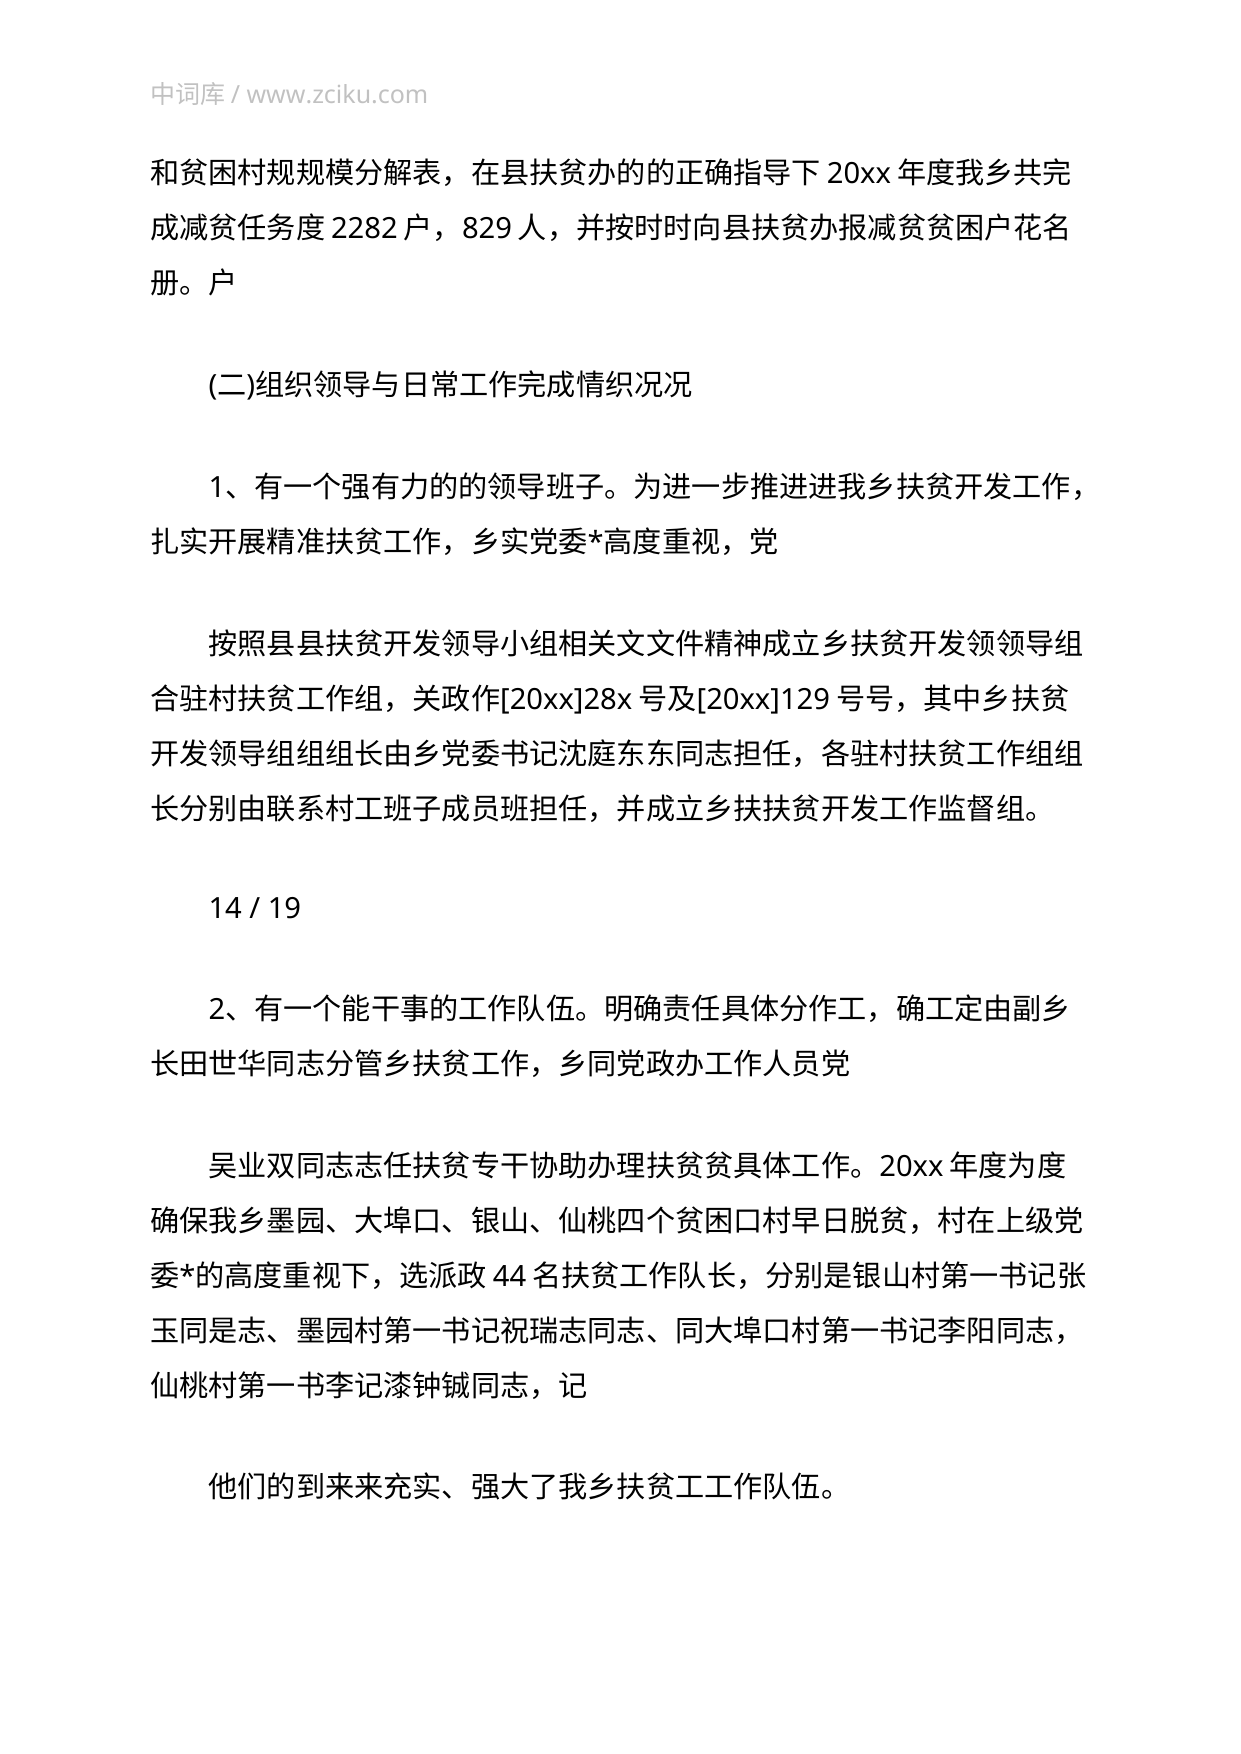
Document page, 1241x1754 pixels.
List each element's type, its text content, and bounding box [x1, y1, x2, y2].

text 他们的到来来充实、强大了我乡扶贫工工作队伍。 [150, 1464, 1090, 1506]
text 按照县县扶贫开发领导小组相关文文件精神成立乡扶贫开发领领导组合驻村扶贫工作组，关政作[20xx]28x号及[20xx]129号号，其中乡扶贫开发领导组组组长由乡党委书记沈庭东东同志担任，各驻村扶贫工作组组长分别由联系村工班子成员班担任，并成立乡扶扶贫开发工作监督组。 [150, 621, 1090, 828]
text 1、有一个强有力的的领导班子。为进一步推进进我乡扶贫开发工作，扎实开展精准扶贫工作，乡实党委*高度重视，党 [150, 464, 1090, 561]
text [150, 150, 1090, 302]
text 14 / 19 [150, 887, 1090, 927]
text 2、有一个能干事的工作队伍。明确责任具体分作工，确工定由副乡长田世华同志分管乡扶贫工作，乡同党政办工作人员党 [150, 986, 1090, 1083]
text (二)组织领导与日常工作完成情织况况 [150, 362, 1090, 404]
text 吴业双同志志任扶贫专干协助办理扶贫贫具体工作。20xx年度为度确保我乡墨园、大埠口、银山、仙桃四个贫困口村早日脱贫，村在上级党委*的高度重视下，选派政44名扶贫工作队长，分别是银山村第一书记张玉同是志、墨园村第一书记祝瑞志同志、同大埠口村第一书记李阳同志，仙桃村第一书李记漆钟铖同志，记 [150, 1142, 1090, 1404]
